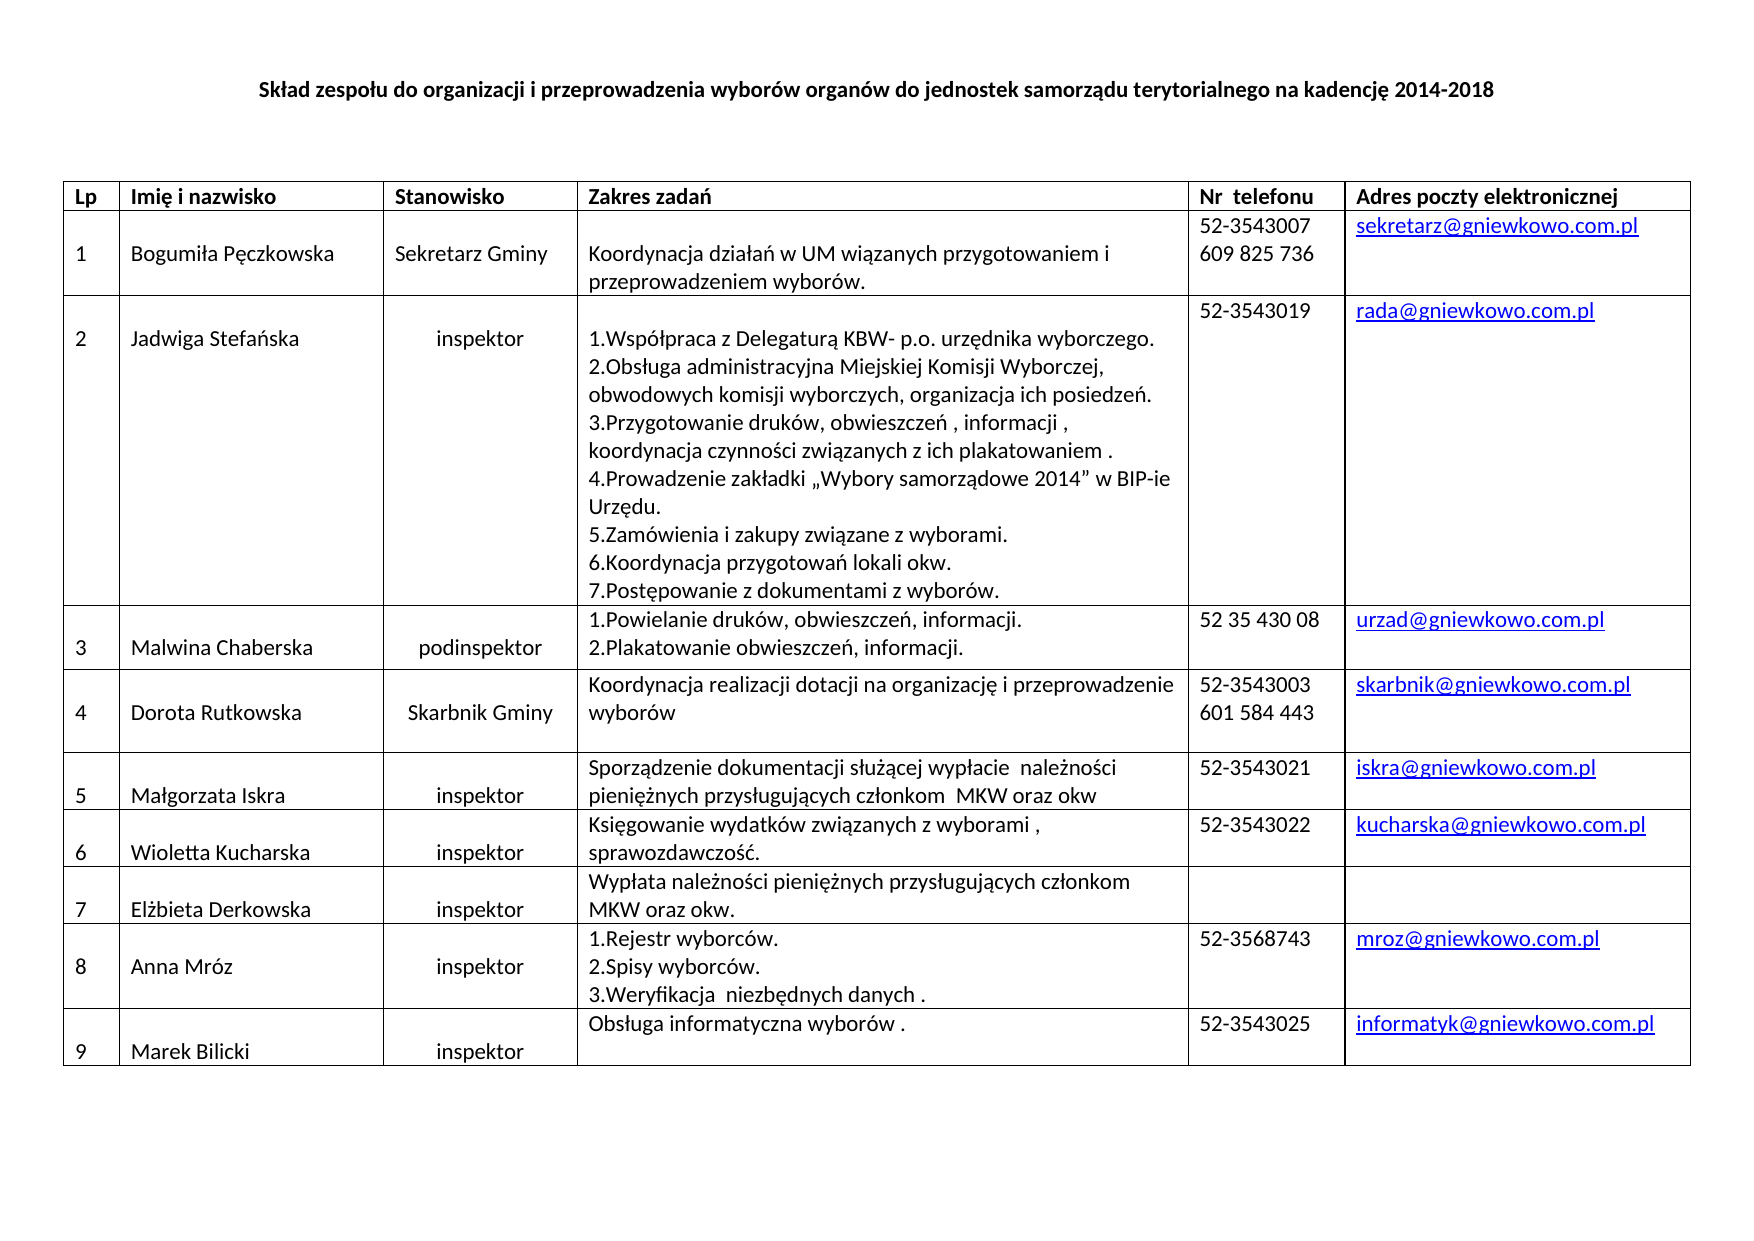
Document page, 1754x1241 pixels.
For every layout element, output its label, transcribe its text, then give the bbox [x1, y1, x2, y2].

table_cell skarbnik@gniewkowo.com.pl [1346, 670, 1690, 752]
table_header Imię i nazwisko [120, 182, 383, 210]
table_header Zakres zadań [578, 182, 1188, 210]
table_cell 5 [64, 753, 119, 809]
table_cell 52-3568743 [1189, 924, 1344, 1008]
table_cell podinspektor [384, 606, 577, 669]
table_cell 52-3543021 [1189, 753, 1344, 809]
table_cell 52 35 430 08 [1189, 606, 1344, 669]
table_cell Jadwiga Stefańska [120, 296, 383, 604]
table_cell inspektor [384, 296, 577, 604]
table_cell Dorota Rutkowska [120, 670, 383, 752]
table_cell 7 [64, 867, 119, 923]
table_cell 52-3543003 601 584 443 [1189, 670, 1344, 752]
table_cell 8 [64, 924, 119, 1008]
table_cell 52-3543019 [1189, 296, 1344, 604]
table_cell 3 [64, 606, 119, 669]
table_cell [1189, 867, 1344, 923]
table_header Adres poczty elektronicznej [1346, 182, 1690, 210]
table_cell inspektor [384, 753, 577, 809]
table_cell Małgorzata Iskra [120, 753, 383, 809]
table_cell urzad@gniewkowo.com.pl [1346, 606, 1690, 669]
table_cell kucharska@gniewkowo.com.pl [1346, 810, 1690, 866]
table_cell 9 [64, 1009, 119, 1065]
table_cell Księgowanie wydatków związanych z wyborami , sprawozdawczość. [578, 810, 1188, 866]
table_cell Malwina Chaberska [120, 606, 383, 669]
table_cell 4 [64, 670, 119, 752]
table_cell 1.Współpraca z Delegaturą KBW- p.o. urzędnika wyborczego. 2.Obsługa administracyjna Miejskiej Komisji Wyborczej, obwodowych komisji wyborczych, organizacja ich posiedzeń. 3.Przygotowanie druków, obwieszczeń , informacji , koordynacja czynności związanych z ich plakatowaniem . 4.Prowadzenie zakładki „Wybory samorządowe 2014” w BIP-ie Urzędu. 5.Zamówienia i zakupy związane z wyborami. 6.Koordynacja przygotowań lokali okw. 7.Postępowanie z dokumentami z wyborów. [578, 296, 1188, 604]
table_header Stanowisko [384, 182, 577, 210]
table_cell Skarbnik Gminy [384, 670, 577, 752]
table_cell sekretarz@gniewkowo.com.pl [1346, 211, 1690, 295]
table_cell iskra@gniewkowo.com.pl [1346, 753, 1690, 809]
table_cell Koordynacja działań w UM wiązanych przygotowaniem i przeprowadzeniem wyborów. [578, 211, 1188, 295]
table_cell 52-3543022 [1189, 810, 1344, 866]
table_cell inspektor [384, 810, 577, 866]
table_cell 2 [64, 296, 119, 604]
table_cell Anna Mróz [120, 924, 383, 1008]
table_cell informatyk@gniewkowo.com.pl [1346, 1009, 1690, 1065]
table_cell 52-3543007 609 825 736 [1189, 211, 1344, 295]
table_cell Marek Bilicki [120, 1009, 383, 1065]
table_cell Wypłata należności pieniężnych przysługujących członkom MKW oraz okw. [578, 867, 1188, 923]
table_cell Elżbieta Derkowska [120, 867, 383, 923]
table_cell Koordynacja realizacji dotacji na organizację i przeprowadzenie wyborów [578, 670, 1188, 752]
table_cell Bogumiła Pęczkowska [120, 211, 383, 295]
table_cell 6 [64, 810, 119, 866]
table_cell 1.Rejestr wyborców. 2.Spisy wyborców. 3.Weryfikacja niezbędnych danych . [578, 924, 1188, 1008]
table_cell inspektor [384, 867, 577, 923]
table_cell Sekretarz Gminy [384, 211, 577, 295]
table_cell 52-3543025 [1189, 1009, 1344, 1065]
table_cell 1.Powielanie druków, obwieszczeń, informacji. 2.Plakatowanie obwieszczeń, informacji. [578, 606, 1188, 669]
table_header Lp [64, 182, 119, 210]
table_cell [1346, 867, 1690, 923]
table_header Nr telefonu [1189, 182, 1344, 210]
table_cell mroz@gniewkowo.com.pl [1346, 924, 1690, 1008]
table_cell 1 [64, 211, 119, 295]
table_cell rada@gniewkowo.com.pl [1346, 296, 1690, 604]
table_cell Sporządzenie dokumentacji służącej wypłacie należności pieniężnych przysługujących członkom MKW oraz okw [578, 753, 1188, 809]
table_cell inspektor [384, 1009, 577, 1065]
table_cell inspektor [384, 924, 577, 1008]
table_cell Wioletta Kucharska [120, 810, 383, 866]
table_cell Obsługa informatyczna wyborów . [578, 1009, 1188, 1065]
text Skład zespołu do organizacji i przeprowadzenia wyborów organów do jednostek samorządu terytorialnego na kadencję 2014-2018 [75, 75, 1679, 103]
